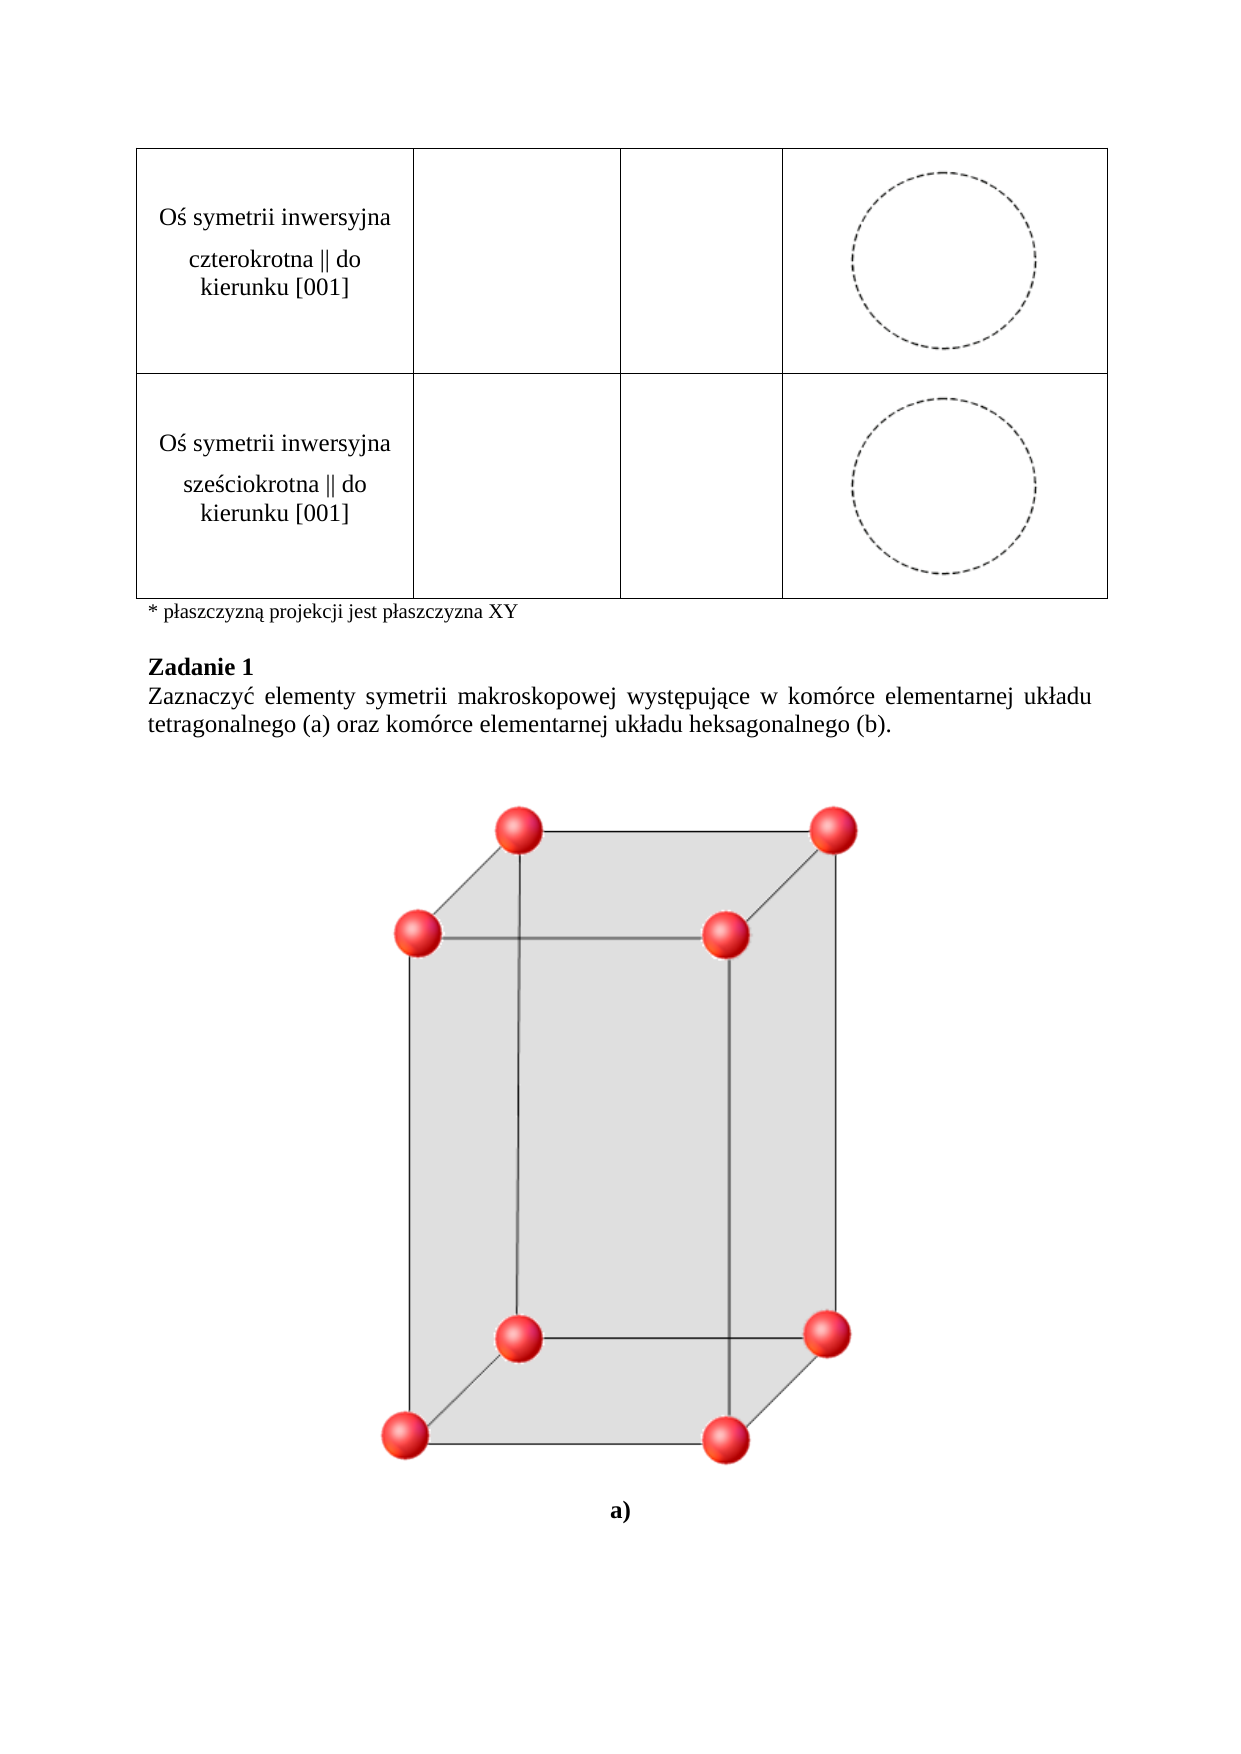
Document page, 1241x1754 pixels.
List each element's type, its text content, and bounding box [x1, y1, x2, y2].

text * płaszczyzną projekcji jest płaszczyzna XY [148, 599, 1093, 623]
text Zadanie 1 [148, 652, 1093, 681]
table_header [621, 149, 782, 373]
table_cell [783, 374, 1107, 598]
table_cell Oś symetrii inwersyjna sześciokrotna || do kierunku [001] [137, 374, 413, 598]
table_header [783, 149, 1107, 373]
table_cell [621, 374, 782, 598]
picture [344, 767, 897, 1496]
table_header [414, 149, 620, 373]
table_header Oś symetrii inwersyjna czterokrotna || do kierunku [001] [137, 149, 413, 373]
text Zaznaczyć elementy symetrii makroskopowej występujące w komórce elementarnej układu tetragonalnego (a) oraz komórce elementarnej układu heksagonalnego (b). [148, 681, 1093, 738]
table_cell [414, 374, 620, 598]
text a) [148, 1495, 1093, 1524]
